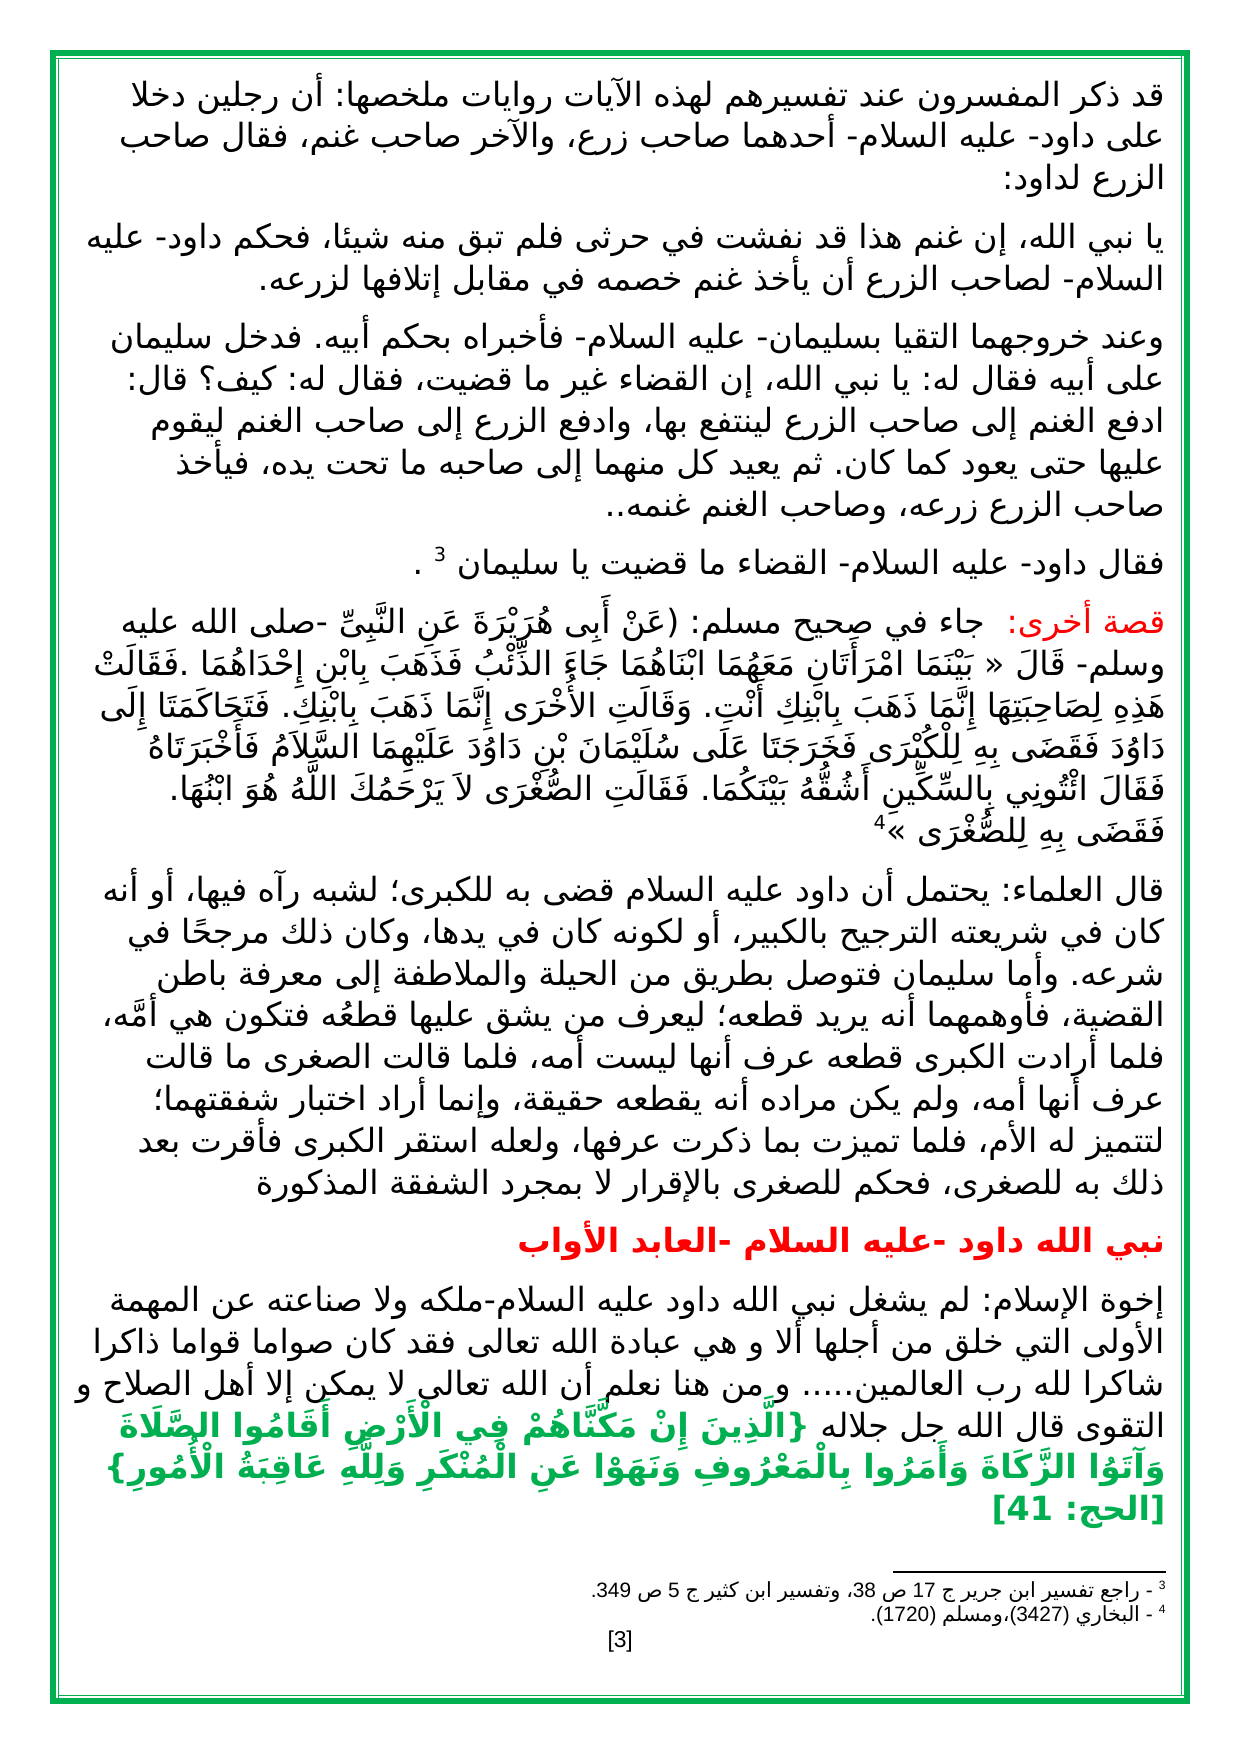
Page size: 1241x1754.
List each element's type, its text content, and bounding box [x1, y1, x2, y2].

text قال العلماء: يحتمل أن داود عليه السلام قضى به للكبرى؛ لشبه رآه فيها، أو أنه كان في شريعته الترجيح بالكبير، أو لكونه كان في يدها، وكان ذلك مرجحًا في شرعه. وأما سليمان فتوصل بطريق من الحيلة والملاطفة إلى معرفة باطن القضية، فأوهمهما أنه يريد قطعه؛ ليعرف من يشق عليها قطعُه فتكون هي أمَّه، فلما أرادت الكبرى قطعه عرف أنها ليست أمه، فلما قالت الصغرى ما قالت عرف أنها أمه، ولم يكن مراده أنه يقطعه حقيقة، وإنما أراد اختبار شفقتهما؛ لتتميز له الأم، فلما تميزت بما ذكرت عرفها، ولعله استقر الكبرى فأقرت بعد ذلك به للصغرى، فحكم للصغرى بالإقرار لا بمجرد الشفقة المذكورة [75, 870, 1165, 1202]
text يا نبي الله، إن غنم هذا قد نفشت في حرثى فلم تبق منه شيئا، فحكم داود- عليه السلام- لصاحب الزرع أن يأخذ غنم خصمه في مقابل إتلافها لزرعه. [75, 217, 1165, 298]
text وعند خروجهما التقيا بسليمان- عليه السلام- فأخبراه بحكم أبيه. فدخل سليمان على أبيه فقال له: يا نبي الله، إن القضاء غير ما قضيت، فقال له: كيف؟ قال: ادفع الغنم إلى صاحب الزرع لينتفع بها، وادفع الزرع إلى صاحب الغنم ليقوم عليها حتى يعود كما كان. ثم يعيد كل منهما إلى صاحبه ما تحت يده، فيأخذ صاحب الزرع زرعه، وصاحب الغنم غنمه.. [75, 318, 1165, 524]
text قد ذكر المفسرون عند تفسيرهم لهذه الآيات روايات ملخصها: أن رجلين دخلا على داود- عليه السلام- أحدهما صاحب زرع، والآخر صاحب غنم، فقال صاحب الزرع لداود: [75, 75, 1165, 198]
text قصة أخرى: جاء في صحيح مسلم: (عَنْ أَبِى هُرَيْرَةَ عَنِ النَّبِىِّ -صلى الله عليه وسلم- قَالَ « بَيْنَمَا امْرَأَتَانِ مَعَهُمَا ابْنَاهُمَا جَاءَ الذِّئْبُ فَذَهَبَ بِابْنِ إِحْدَاهُمَا .فَقَالَتْ هَذِهِ لِصَاحِبَتِهَا إِنَّمَا ذَهَبَ بِابْنِكِ أَنْتِ. وَقَالَتِ الأُخْرَى إِنَّمَا ذَهَبَ بِابْنِكِ. فَتَحَاكَمَتَا إِلَى دَاوُدَ فَقَضَى بِهِ لِلْكُبْرَى فَخَرَجَتَا عَلَى سُلَيْمَانَ بْنِ دَاوُدَ عَلَيْهِمَا السَّلاَمُ فَأَخْبَرَتَاهُ فَقَالَ ائْتُونِي بِالسِّكِّينِ أَشُقُّهُ بَيْنَكُمَا. فَقَالَتِ الصُّغْرَى لاَ يَرْحَمُكَ اللَّهُ هُوَ ابْنُهَا. فَقَضَى بِهِ لِلصُّغْرَى » [75, 602, 1165, 851]
text إخوة الإسلام: لم يشغل نبي الله داود عليه السلام-ملكه ولا صناعته عن المهمة الأولى التي خلق من أجلها ألا و هي عبادة الله تعالى فقد كان صواما قواما ذاكرا شاكرا لله رب العالمين..... و من هنا نعلم أن الله تعالى لا يمكن إلا أهل الصلاح و التقوى قال الله جل جلاله {الَّذِينَ إِنْ مَكَّنَّاهُمْ فِي الْأَرْضِ أَقَامُوا الصَّلَاةَ وَآتَوُا الزَّكَاةَ وَأَمَرُوا بِالْمَعْرُوفِ وَنَهَوْا عَنِ الْمُنْكَرِ وَلِلَّهِ عَاقِبَةُ الْأُمُورِ} [الحج: 41] [75, 1280, 1165, 1529]
text فقال داود- عليه السلام- القضاء ما قضيت يا سليمان . [75, 544, 1165, 583]
text نبي الله داود -عليه السلام -العابد الأواب [75, 1222, 1165, 1261]
